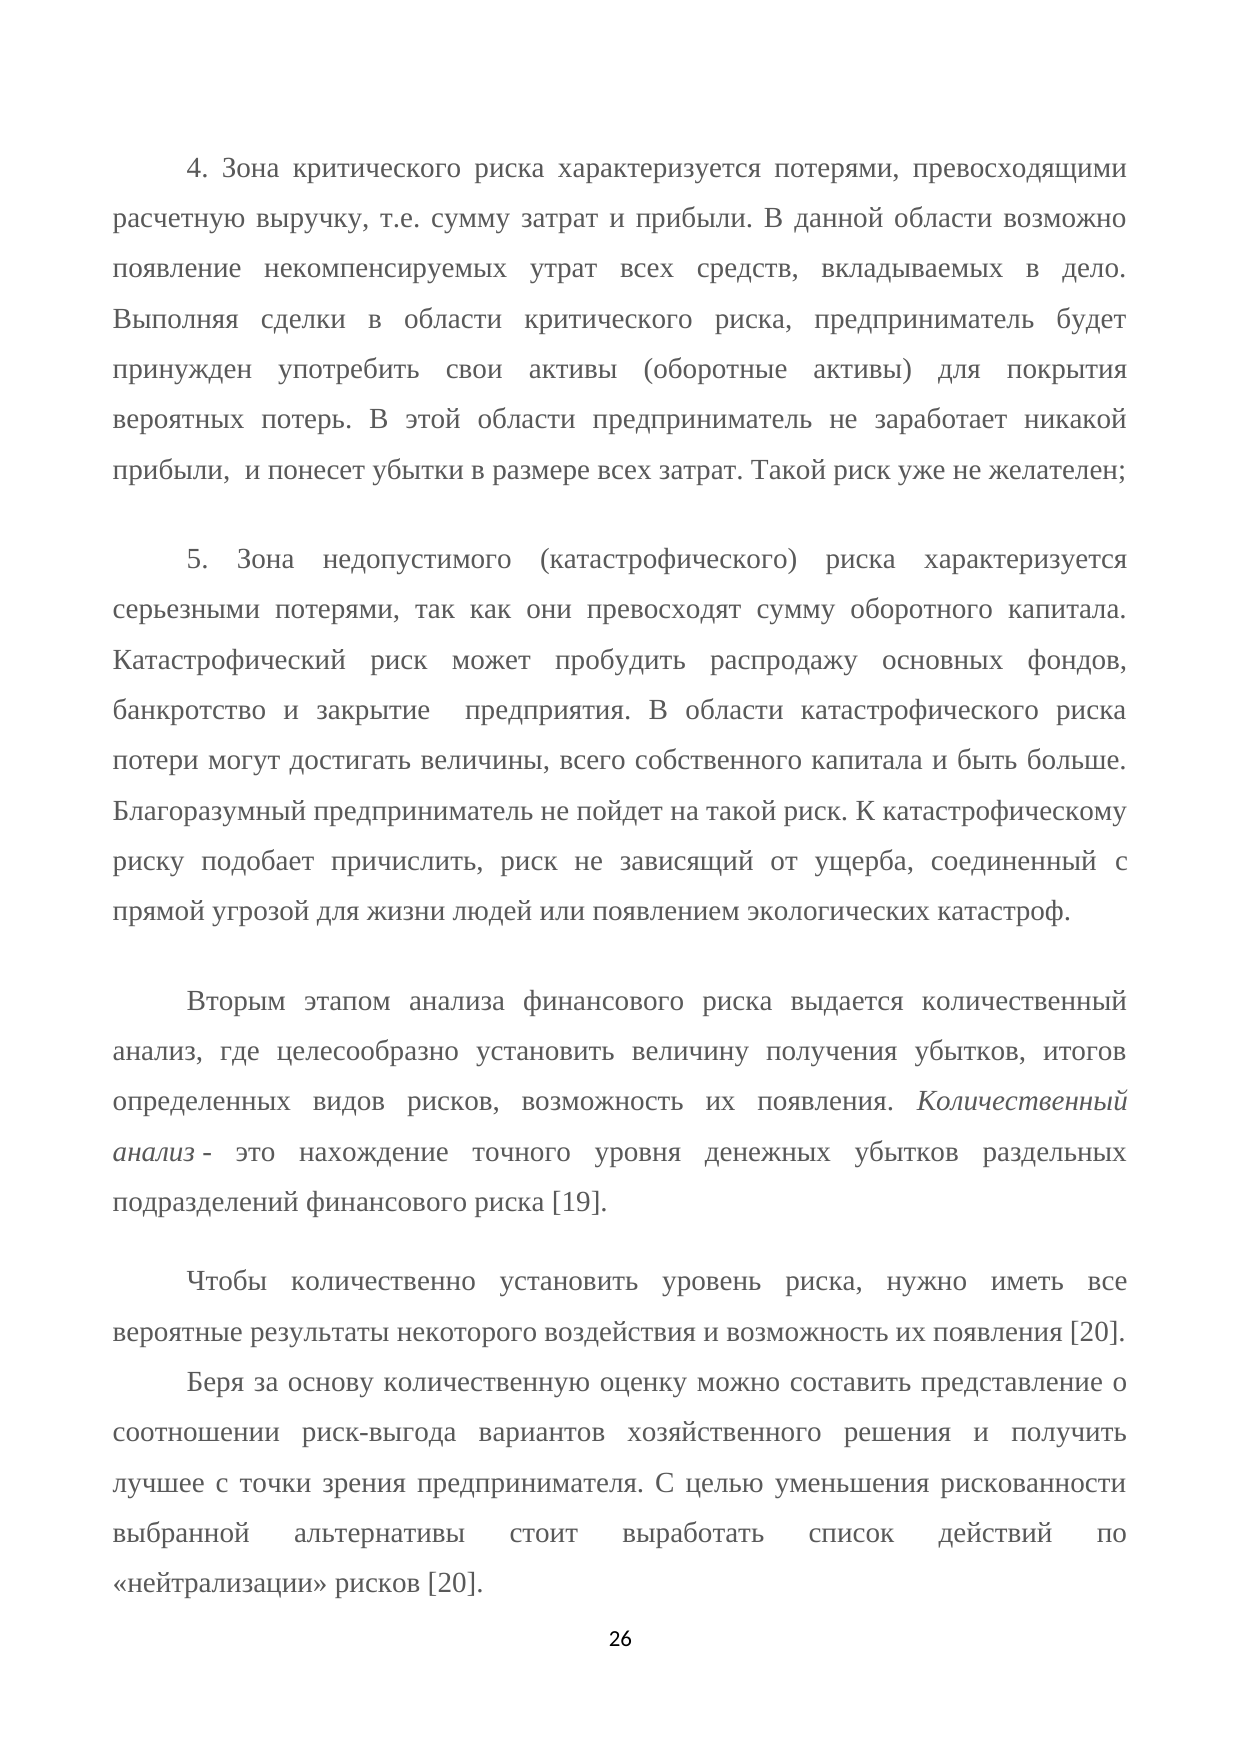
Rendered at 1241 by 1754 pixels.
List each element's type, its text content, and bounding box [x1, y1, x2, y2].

text Беря за основу количественную оценку можно составить представление о соотношении риск-выгода вариантов хозяйственного решения и получить лучшее с точки зрения предпринимателя. С целью уменьшения рискованности выбранной альтернативы стоит выработать список действий по «нейтрализации» рисков [20]. [112, 1364, 1128, 1599]
text Чтобы количественно установить уровень риска, нужно иметь все вероятные результаты некоторого воздействия и возможность их появления [20]. [112, 1263, 1128, 1347]
text Вторым этапом анализа финансового риска выдается количественный анализ, где целесообразно установить величину получения убытков, итогов определенных видов рисков, возможность их появления. Количественный анализ - это нахождение точного уровня денежных убытков раздельных подразделений финансового риска [19]. [112, 983, 1128, 1218]
text 4. Зона критического риска характеризуется потерями, превосходящими расчетную выручку, т.е. сумму затрат и прибыли. В данной области возможно появление некомпенсируемых утрат всех средств, вкладываемых в дело. Выполняя сделки в области критического риска, предприниматель будет принужден употребить свои активы (оборотные активы) для покрытия вероятных потерь. В этой области предприниматель не заработает никакой прибыли, и понесет убытки в размере всех затрат. Такой риск уже не желателен; [112, 150, 1128, 485]
text 5. Зона недопустимого (катастрофического) риска характеризуется серьезными потерями, так как они превосходят сумму оборотного капитала. Катастрофический риск может пробудить распродажу основных фондов, банкротство и закрытие предприятия. В области катастрофического риска потери могут достигать величины, всего собственного капитала и быть больше. Благоразумный предприниматель не пойдет на такой риск. К катастрофическому риску подобает причислить, риск не зависящий от ущерба, соединенный c прямой угрозой для жизни людей или появлением экологических катастроф. [112, 541, 1128, 927]
